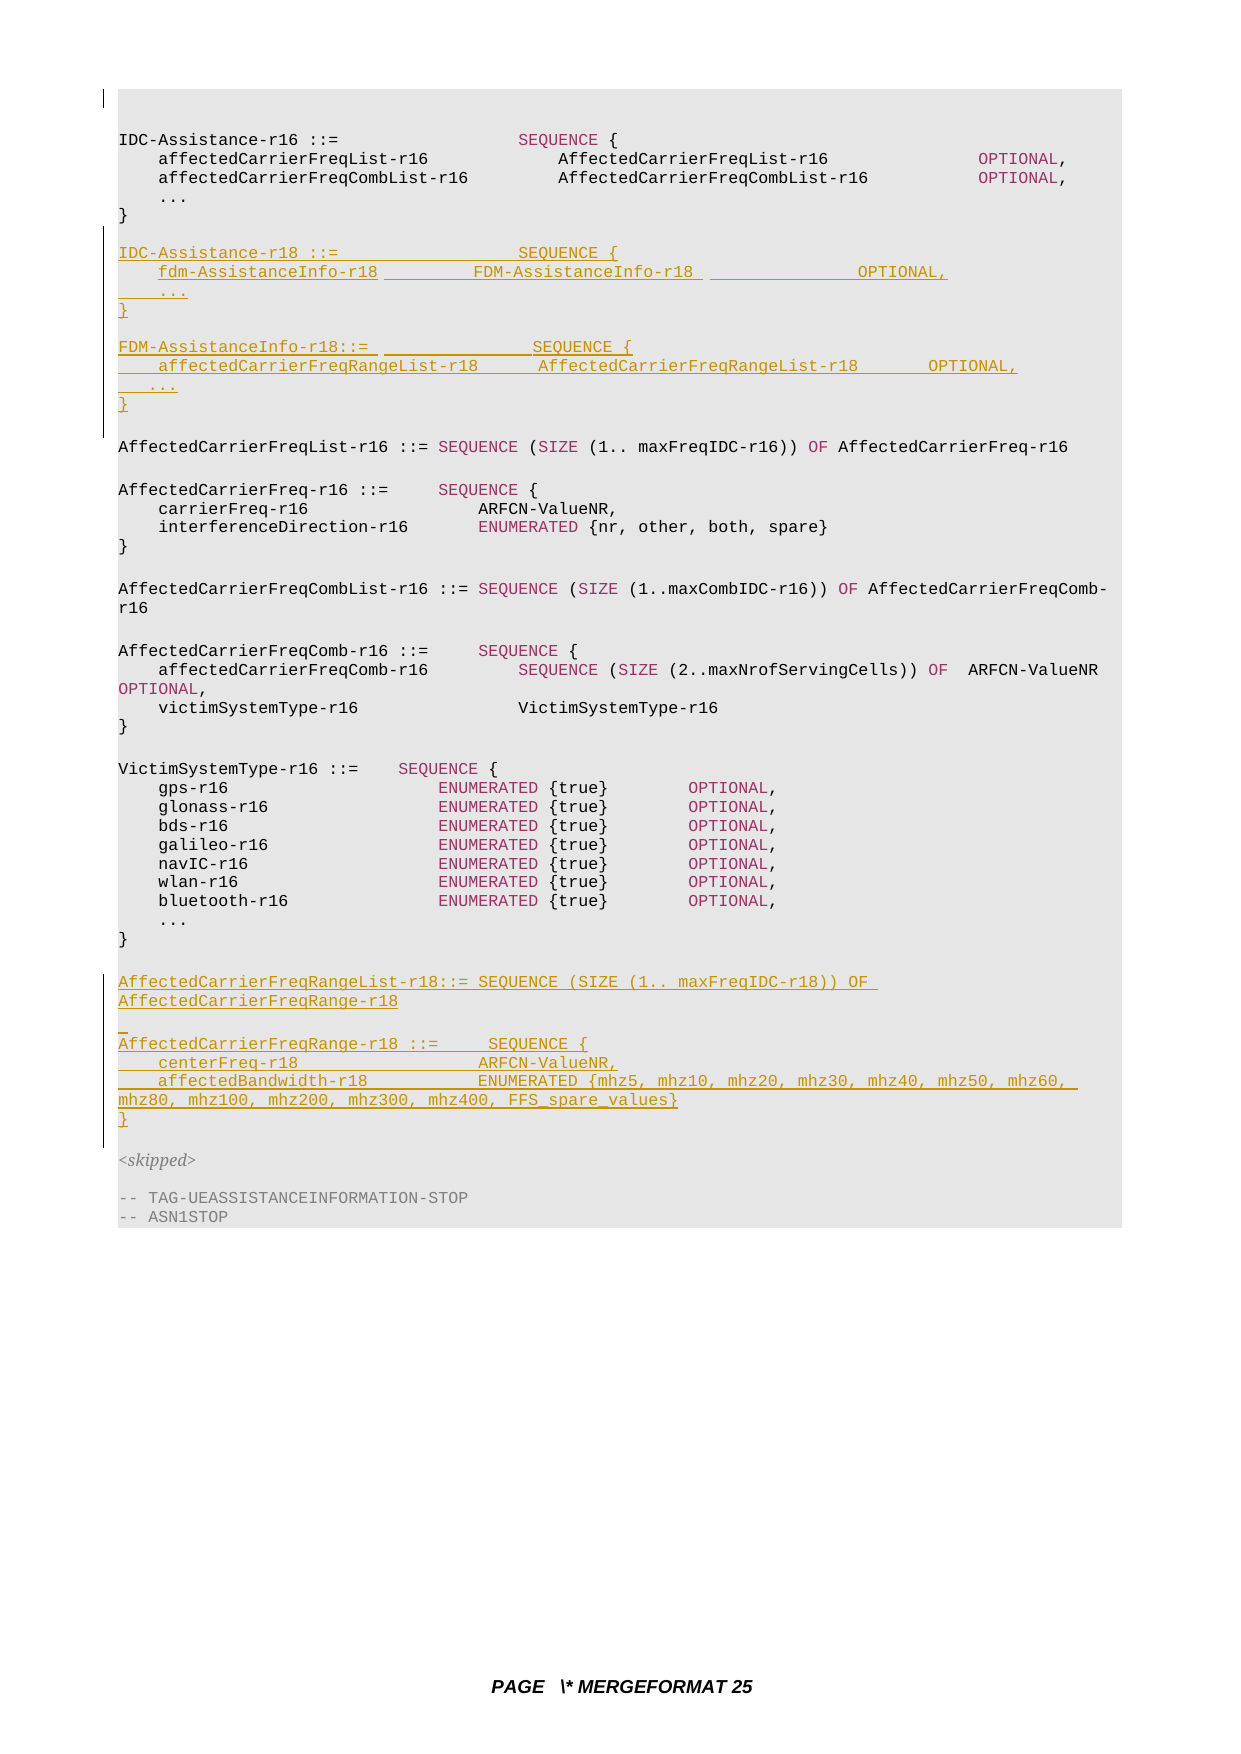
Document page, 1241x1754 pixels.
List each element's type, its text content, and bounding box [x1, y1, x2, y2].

text } [118, 538, 1122, 557]
text interferenceDirection-r16 ENUMERATED {nr, other, both, spare} [118, 519, 1122, 538]
text } [118, 931, 1122, 949]
text AffectedCarrierFreqComb-r16 ::= SEQUENCE { [118, 643, 1122, 661]
text AffectedCarrierFreqList-r16 ::= SEQUENCE (SIZE (1.. maxFreqIDC-r16)) OF AffectedCarrierFreq-r16 [118, 438, 1122, 457]
text } [118, 207, 1122, 226]
text wlan-r16 ENUMERATED {true} OPTIONAL, [118, 874, 1122, 893]
text -- TAG-UEASSISTANCEINFORMATION-STOP [118, 1190, 1122, 1209]
text AffectedCarrierFreqCombList-r16 ::= SEQUENCE (SIZE (1..maxCombIDC-r16)) OF AffectedCarrierFreqComb-r16 [118, 581, 1122, 618]
text affectedCarrierFreqComb-r16 SEQUENCE (SIZE (2..maxNrofServingCells)) OF ARFCN-ValueNR OPTIONAL, [118, 661, 1122, 699]
text affectedCarrierFreqList-r16 AffectedCarrierFreqList-r16 OPTIONAL, [118, 150, 1122, 169]
text ... [118, 188, 1122, 207]
text <skipped> [118, 1148, 1122, 1171]
text gps-r16 ENUMERATED {true} OPTIONAL, [118, 780, 1122, 799]
text bluetooth-r16 ENUMERATED {true} OPTIONAL, [118, 893, 1122, 912]
text carrierFreq-r16 ARFCN-ValueNR, [118, 500, 1122, 519]
text bds-r16 ENUMERATED {true} OPTIONAL, [118, 817, 1122, 836]
text navIC-r16 ENUMERATED {true} OPTIONAL, [118, 855, 1122, 874]
text } [118, 718, 1122, 737]
text affectedCarrierFreqCombList-r16 AffectedCarrierFreqCombList-r16 OPTIONAL, [118, 169, 1122, 188]
text -- ASN1STOP [118, 1209, 1122, 1228]
text glonass-r16 ENUMERATED {true} OPTIONAL, [118, 799, 1122, 817]
text VictimSystemType-r16 ::= SEQUENCE { [118, 761, 1122, 780]
text galileo-r16 ENUMERATED {true} OPTIONAL, [118, 836, 1122, 855]
text AffectedCarrierFreq-r16 ::= SEQUENCE { [118, 481, 1122, 500]
text victimSystemType-r16 VictimSystemType-r16 [118, 699, 1122, 718]
text ... [118, 912, 1122, 931]
text IDC-Assistance-r16 ::= SEQUENCE { [118, 132, 1122, 150]
